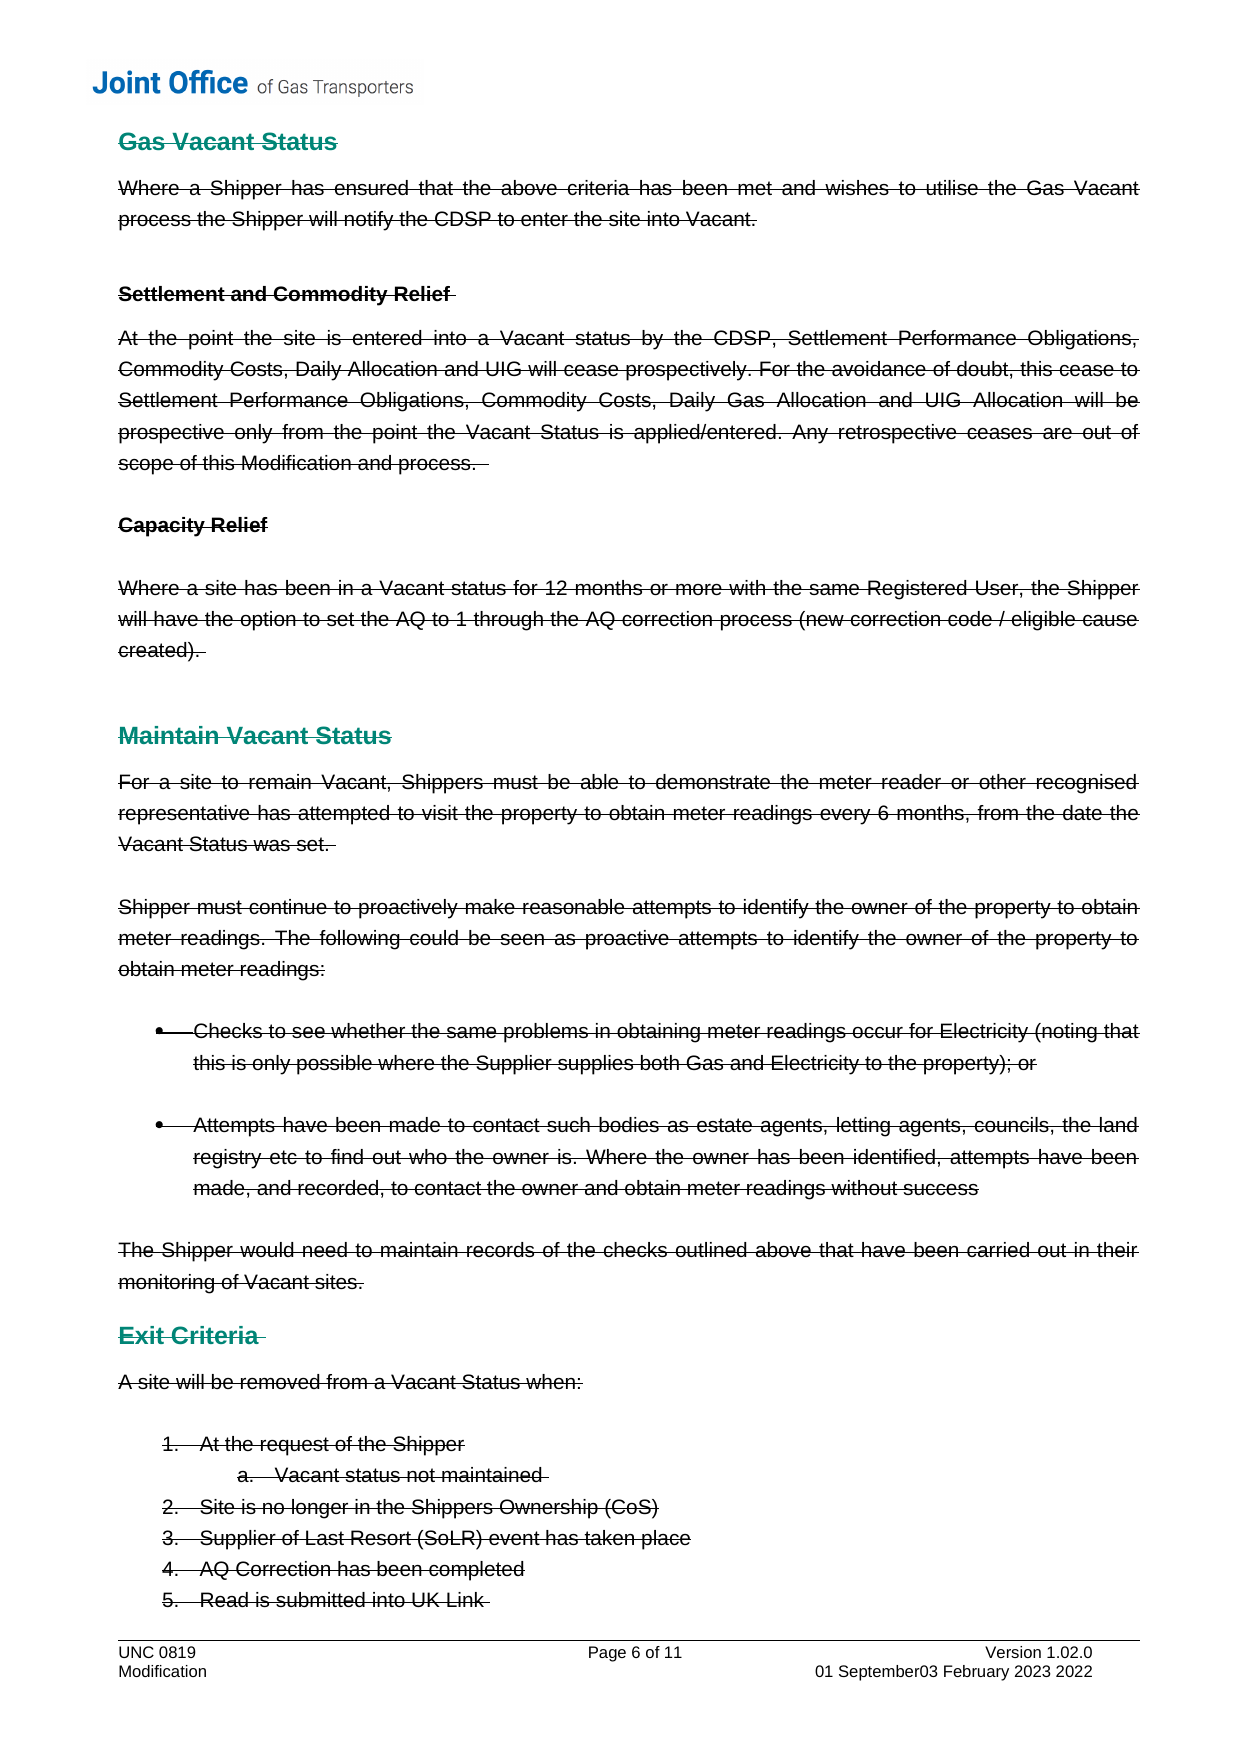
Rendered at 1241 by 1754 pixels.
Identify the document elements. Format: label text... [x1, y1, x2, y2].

text Shipper must continue to proactively make reasonable attempts to identify the owner of the property to obtain meter readings. The following could be seen as proactive attempts to identify the owner of the property to obtain meter readings: [118, 909, 1140, 981]
list Vacant status not maintained [237, 1456, 1140, 1487]
text For a site to remain Vacant, Shippers must be able to demonstrate the meter reader or other recognised representative has attempted to visit the property to obtain meter readings every 6 months, from the date the Vacant Status was set. [118, 815, 1140, 856]
text At the point the site is entered into a Vacant status by the CDSP, Settlement Performance Obligations, Commodity Costs, Daily Allocation and UIG will cease prospectively. For the avoidance of doubt, this cease to Settlement Performance Obligations, Commodity Costs, Daily Gas Allocation and UIG Allocation will be prospective only from the point the Vacant Status is applied/entered. Any retrospective ceases are out of scope of this Modification and process. [118, 403, 1140, 433]
list Attempts have been made to contact such bodies as estate agents, letting agents, councils, the land registry etc to find out who the owner is. Where the owner has been identified, attempts have been made, and recorded, to contact the owner and obtain meter readings without success [156, 1106, 1140, 1200]
text At the point the site is entered into a Vacant status by the CDSP, Settlement Performance Obligations, Commodity Costs, Daily Allocation and UIG will cease prospectively. For the avoidance of doubt, this cease to Settlement Performance Obligations, Commodity Costs, Daily Gas Allocation and UIG Allocation will be prospective only from the point the Vacant Status is applied/entered. Any retrospective ceases are out of scope of this Modification and process. [118, 318, 1140, 370]
list Checks to see whether the same problems in obtaining meter readings occur for Electricity (noting that this is only possible where the Supplier supplies both Gas and Electricity to the property); or [156, 1034, 1140, 1075]
text At the point the site is entered into a Vacant status by the CDSP, Settlement Performance Obligations, Commodity Costs, Daily Allocation and UIG will cease prospectively. For the avoidance of doubt, this cease to Settlement Performance Obligations, Commodity Costs, Daily Gas Allocation and UIG Allocation will be prospective only from the point the Vacant Status is applied/entered. Any retrospective ceases are out of scope of this Modification and process. [118, 434, 1140, 475]
text Where a site has been in a Vacant status for 12 months or more with the same Registered User, the Shipper will have the option to set the AQ to 1 through the AQ correction process (new correction code / eligible cause created). [118, 568, 1140, 589]
text Settlement and Commodity Relief [118, 275, 1140, 306]
text Where a Shipper has ensured that the above criteria has been met and wishes to utilise the Gas Vacant process the Shipper will notify the CDSP to enter the site into Vacant. [118, 168, 1140, 189]
subtitle Gas Vacant Status [118, 125, 1140, 156]
list Checks to see whether the same problems in obtaining meter readings occur for Electricity (noting that this is only possible where the Supplier supplies both Gas and Electricity to the property); or [156, 1012, 1140, 1033]
text At the point the site is entered into a Vacant status by the CDSP, Settlement Performance Obligations, Commodity Costs, Daily Allocation and UIG will cease prospectively. For the avoidance of doubt, this cease to Settlement Performance Obligations, Commodity Costs, Daily Gas Allocation and UIG Allocation will be prospective only from the point the Vacant Status is applied/entered. Any retrospective ceases are out of scope of this Modification and process. [118, 371, 1140, 402]
text Where a site has been in a Vacant status for 12 months or more with the same Registered User, the Shipper will have the option to set the AQ to 1 through the AQ correction process (new correction code / eligible cause created). [118, 590, 1140, 662]
text Capacity Relief [118, 506, 1140, 537]
text The Shipper would need to maintain records of the checks outlined above that have been carried out in their monitoring of Vacant sites. [118, 1231, 1140, 1293]
list Site is no longer in the Shippers Ownership (CoS) [162, 1487, 1140, 1518]
text Where a Shipper has ensured that the above criteria has been met and wishes to utilise the Gas Vacant process the Shipper will notify the CDSP to enter the site into Vacant. [118, 190, 1140, 231]
list At the request of the Shipper [162, 1425, 1140, 1456]
text A site will be removed from a Vacant Status when: [118, 1362, 1140, 1393]
text For a site to remain Vacant, Shippers must be able to demonstrate the meter reader or other recognised representative has attempted to visit the property to obtain meter readings every 6 months, from the date the Vacant Status was set. [118, 762, 1140, 814]
subtitle Exit Criteria [118, 1318, 1140, 1350]
list AQ Correction has been completed [162, 1550, 1140, 1581]
picture [86, 59, 424, 105]
subtitle Maintain Vacant Status [118, 718, 1140, 750]
list Supplier of Last Resort (SoLR) event has taken place [162, 1518, 1140, 1550]
text Shipper must continue to proactively make reasonable attempts to identify the owner of the property to obtain meter readings. The following could be seen as proactive attempts to identify the owner of the property to obtain meter readings: [118, 887, 1140, 908]
list Read is submitted into UK Link [162, 1581, 1140, 1612]
